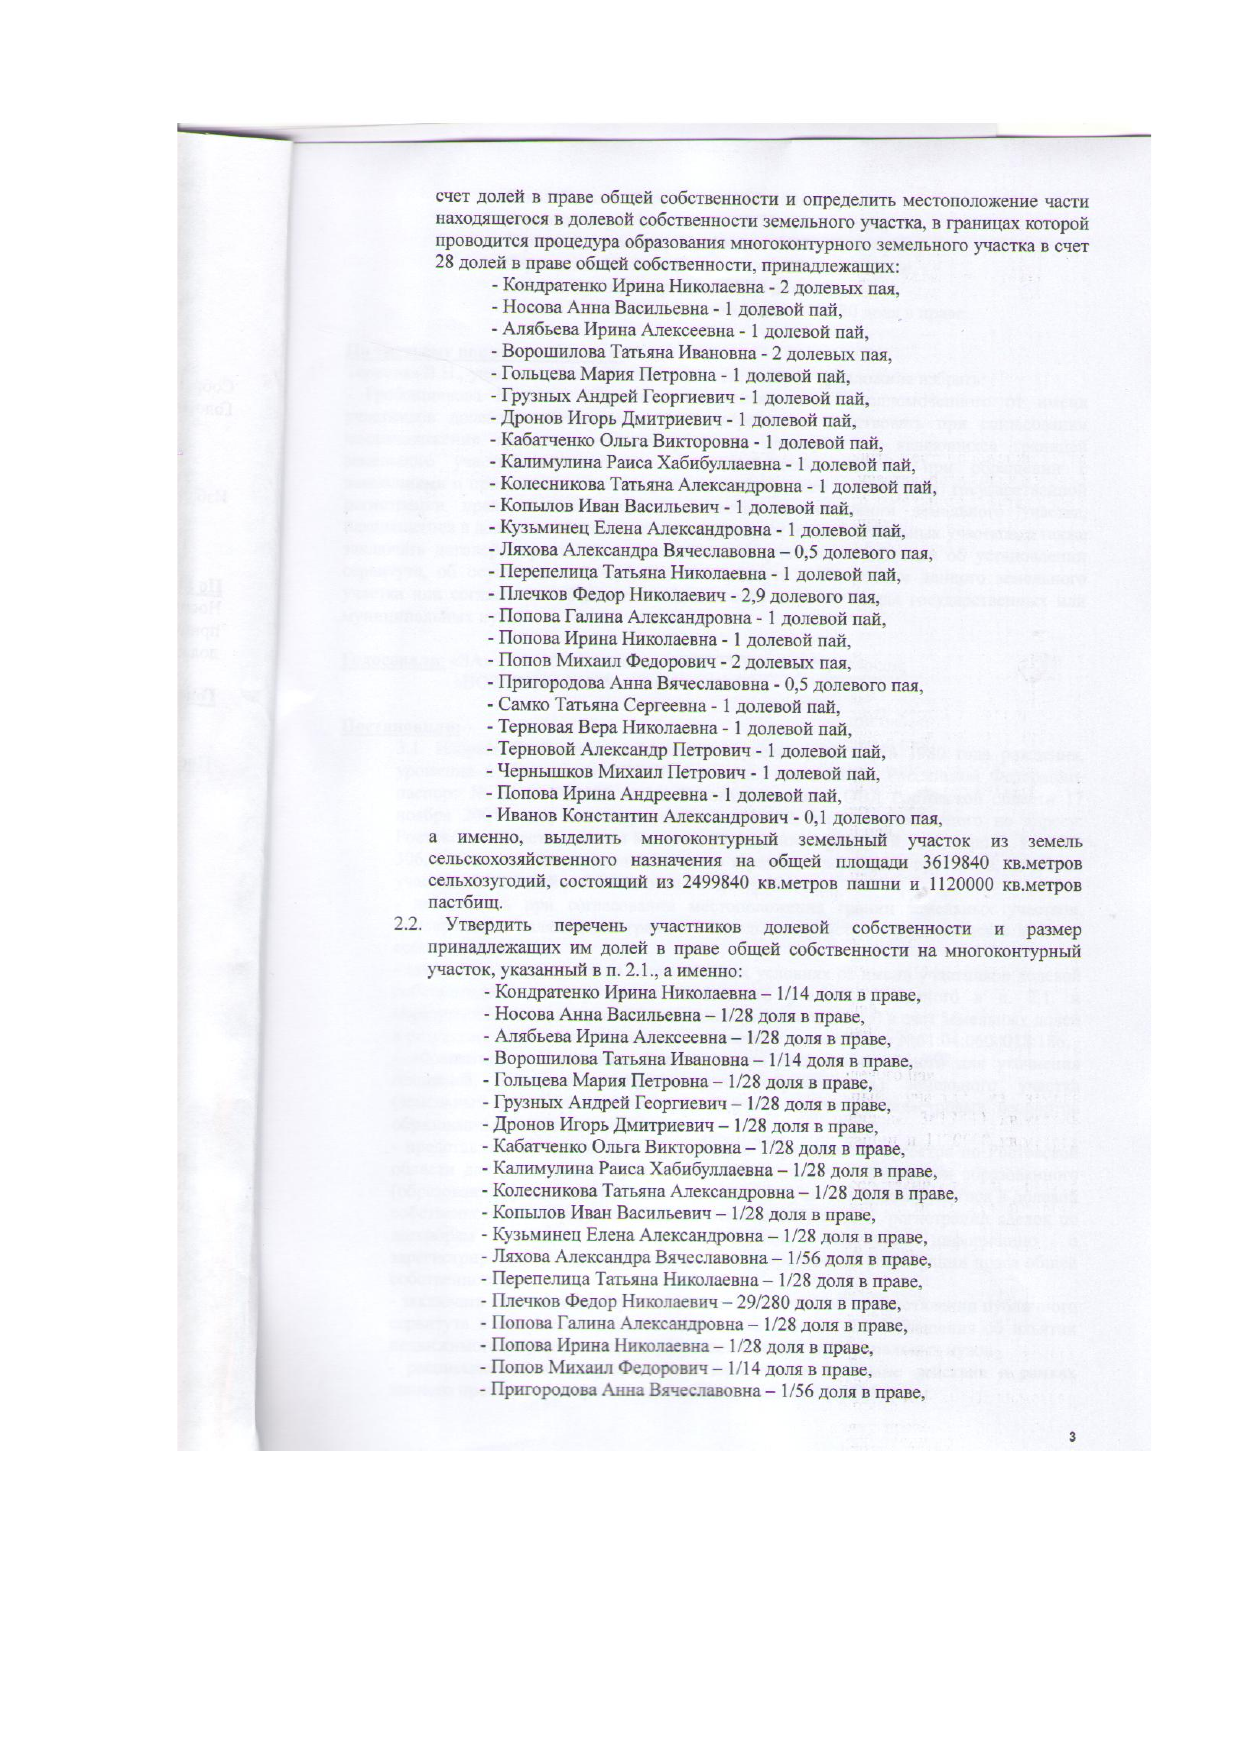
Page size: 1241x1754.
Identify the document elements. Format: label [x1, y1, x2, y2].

picture [177, 118, 1152, 1455]
